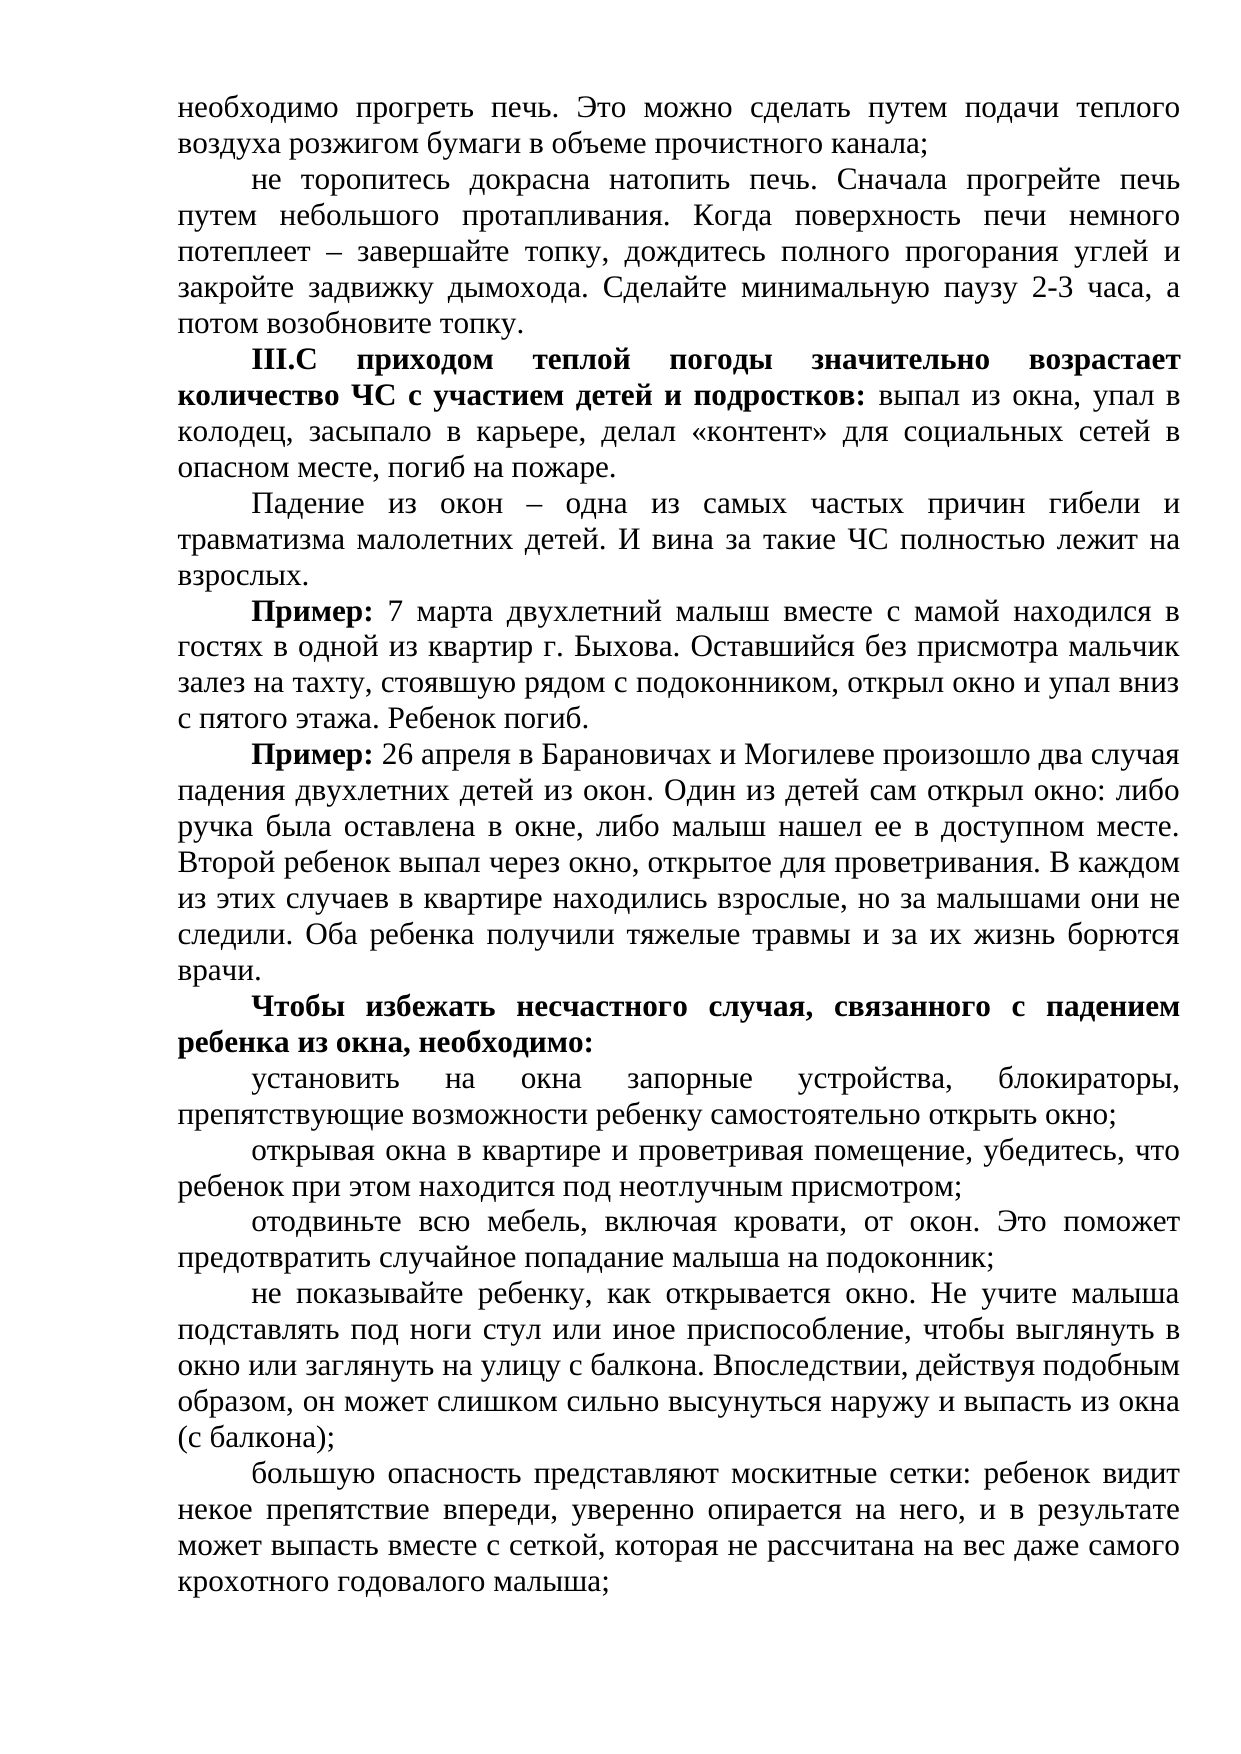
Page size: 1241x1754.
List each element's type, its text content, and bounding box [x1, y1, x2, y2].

text установить на окна запорные устройства, блокираторы, препятствующие возможности ребенку самостоятельно открыть окно; [177, 1059, 1181, 1131]
text Пример: 7 марта двухлетний малыш вместе с мамой находился в гостях в одной из квартир г. Быхова. Оставшийся без присмотра мальчик залез на тахту, стоявшую рядом с подоконником, открыл окно и упал вниз с пятого этажа. Ребенок погиб. [177, 592, 1181, 736]
text отодвиньте всю мебель, включая кровати, от окон. Это поможет предотвратить случайное попадание малыша на подоконник; [177, 1203, 1181, 1274]
text не торопитесь докрасна натопить печь. Сначала прогрейте печь путем небольшого протапливания. Когда поверхность печи немного потеплеет – завершайте топку, дождитесь полного прогорания углей и закройте задвижку дымохода. Сделайте минимальную паузу 2-3 часа, а потом возобновите топку. [177, 161, 1181, 340]
text Пример: 26 апреля в Барановичах и Могилеве произошло два случая падения двухлетних детей из окон. Один из детей сам открыл окно: либо ручка была оставлена в окне, либо малыш нашел ее в доступном месте. Второй ребенок выпал через окно, открытое для проветривания. В каждом из этих случаев в квартире находились взрослые, но за малышами они не следили. Оба ребенка получили тяжелые травмы и за их жизнь борются врачи. [177, 736, 1181, 987]
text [177, 89, 1181, 161]
text Падение из окон – одна из самых частых причин гибели и травматизма малолетних детей. И вина за такие ЧС полностью лежит на взрослых. [177, 484, 1181, 592]
text открывая окна в квартире и проветривая помещение, убедитесь, что ребенок при этом находится под неотлучным присмотром; [177, 1131, 1181, 1203]
text Чтобы избежать несчастного случая, связанного с падением ребенка из окна, необходимо: [177, 987, 1181, 1059]
text III.С приходом теплой погоды значительно возрастает количество ЧС с участием детей и подростков: выпал из окна, упал в колодец, засыпало в карьере, делал «контент» для социальных сетей в опасном месте, погиб на пожаре. [177, 340, 1181, 484]
text большую опасность представляют москитные сетки: ребенок видит некое препятствие впереди, уверенно опирается на него, и в результате может выпасть вместе с сеткой, которая не рассчитана на вес даже самого крохотного годовалого малыша; [177, 1454, 1181, 1598]
text не показывайте ребенку, как открывается окно. Не учите малыша подставлять под ноги стул или иное приспособление, чтобы выглянуть в окно или заглянуть на улицу с балкона. Впоследствии, действуя подобным образом, он может слишком сильно высунуться наружу и выпасть из окна (с балкона); [177, 1274, 1181, 1454]
